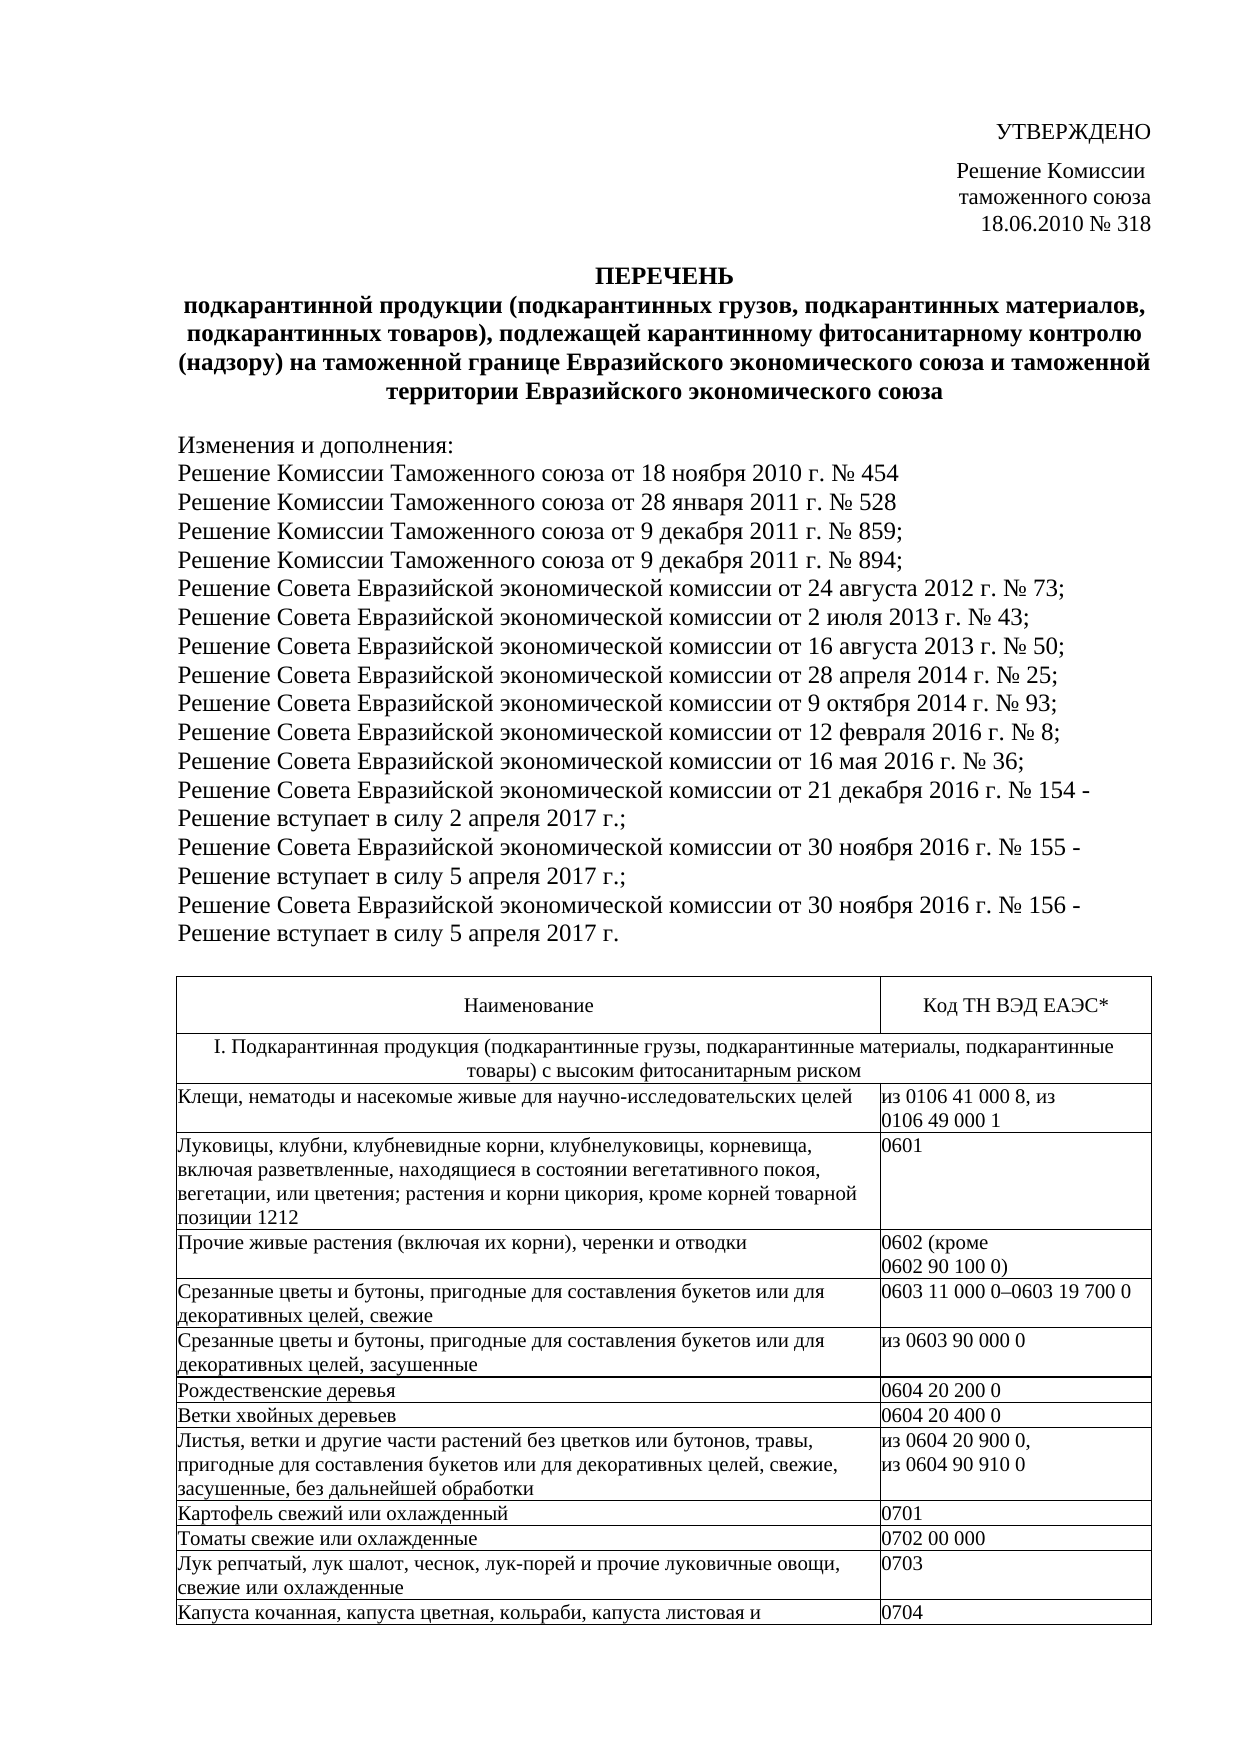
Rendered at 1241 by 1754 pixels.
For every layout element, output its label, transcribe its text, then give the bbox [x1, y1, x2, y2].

table_cell 0703 [881, 1551, 1151, 1599]
title Решение Совета Евразийской экономической комиссии от 30 ноября 2016 г. № 155 - Решение вступает в силу 5 апреля 2017 г.; [177, 832, 1152, 890]
table_cell 0602 (кроме 0602 90 100 0) [881, 1230, 1151, 1278]
table_cell 0604 20 200 0 [881, 1378, 1151, 1402]
title Решение Комиссии Таможенного союза от 28 января 2011 г. № 528 [177, 487, 1152, 516]
table_cell Листья, ветки и другие части растений без цветков или бутонов, травы, пригодные для составления букетов или для декоративных целей, свежие, засушенные, без дальнейшей обработки [177, 1428, 880, 1500]
table_cell 0701 [881, 1501, 1151, 1525]
table_cell Лук репчатый, лук шалот, чеснок, лук-порей и прочие луковичные овощи, свежие или охлажденные [177, 1551, 880, 1599]
table_header УТВЕРЖДЕНО Решение Комиссии таможенного союза 18.06.2010 № 318 [177, 118, 1152, 236]
table_header Наименование [177, 977, 880, 1033]
title Решение Комиссии Таможенного союза от 9 декабря 2011 г. № 894; [177, 545, 1152, 573]
table_cell из 0106 41 000 8, из 0106 49 000 1 [881, 1084, 1151, 1132]
title Решение Комиссии Таможенного союза от 18 ноября 2010 г. № 454 [177, 458, 1152, 487]
table_cell Клещи, нематоды и насекомые живые для научно-исследовательских целей [177, 1084, 880, 1132]
title ПЕРЕЧЕНЬ подкарантинной продукции (подкарантинных грузов, подкарантинных материалов, подкарантинных товаров), подлежащей карантинному фитосанитарному контролю (надзору) на таможенной границе Евразийского экономического союза и таможенной территории Евразийского экономического союза [177, 261, 1152, 405]
table_cell 0603 11 000 0–0603 19 700 0 [881, 1279, 1151, 1327]
table_cell Прочие живые растения (включая их корни), черенки и отводки [177, 1230, 880, 1278]
table_cell 0704 [881, 1600, 1151, 1624]
table_cell Луковицы, клубни, клубневидные корни, клубнелуковицы, корневища, включая разветвленные, находящиеся в состоянии вегетативного покоя, вегетации, или цветения; растения и корни цикория, кроме корней товарной позиции 1212 [177, 1133, 880, 1229]
table_cell Томаты свежие или охлажденные [177, 1526, 880, 1550]
table_cell 0601 [881, 1133, 1151, 1229]
table_cell 0604 20 400 0 [881, 1403, 1151, 1427]
table_cell 0702 00 000 [881, 1526, 1151, 1550]
title Изменения и дополнения: [177, 430, 1152, 458]
table_cell Ветки хвойных деревьев [177, 1403, 880, 1427]
title Решение Совета Евразийской экономической комиссии от 2 июля 2013 г. № 43; [177, 602, 1152, 631]
title Решение Совета Евразийской экономической комиссии от 30 ноября 2016 г. № 156 - Решение вступает в силу 5 апреля 2017 г. [177, 890, 1152, 947]
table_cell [177, 1600, 880, 1624]
title Решение Совета Евразийской экономической комиссии от 16 августа 2013 г. № 50; [177, 631, 1152, 660]
title Решение Совета Евразийской экономической комиссии от 16 мая 2016 г. № 36; [177, 746, 1152, 775]
title Решение Совета Евразийской экономической комиссии от 12 февраля 2016 г. № 8; [177, 717, 1152, 746]
title Решение Совета Евразийской экономической комиссии от 21 декабря 2016 г. № 154 - Решение вступает в силу 2 апреля 2017 г.; [177, 775, 1152, 832]
table_header Код ТН ВЭД ЕАЭС* [881, 977, 1151, 1033]
table_cell из 0603 90 000 0 [881, 1328, 1151, 1376]
table_cell Рождественские деревья [177, 1378, 880, 1402]
title Решение Совета Евразийской экономической комиссии от 9 октября 2014 г. № 93; [177, 688, 1152, 717]
title Решение Комиссии Таможенного союза от 9 декабря 2011 г. № 859; [177, 516, 1152, 545]
table_cell Срезанные цветы и бутоны, пригодные для составления букетов или для декоративных целей, свежие [177, 1279, 880, 1327]
table_cell Срезанные цветы и бутоны, пригодные для составления букетов или для декоративных целей, засушенные [177, 1328, 880, 1376]
title Решение Совета Евразийской экономической комиссии от 28 апреля 2014 г. № 25; [177, 660, 1152, 688]
table_cell I. Подкарантинная продукция (подкарантинные грузы, подкарантинные материалы, подкарантинные товары) с высоким фитосанитарным риском [177, 1034, 1151, 1082]
table_cell Картофель свежий или охлажденный [177, 1501, 880, 1525]
table_cell из 0604 20 900 0, из 0604 90 910 0 [881, 1428, 1151, 1500]
title Решение Совета Евразийской экономической комиссии от 24 августа 2012 г. № 73; [177, 573, 1152, 602]
